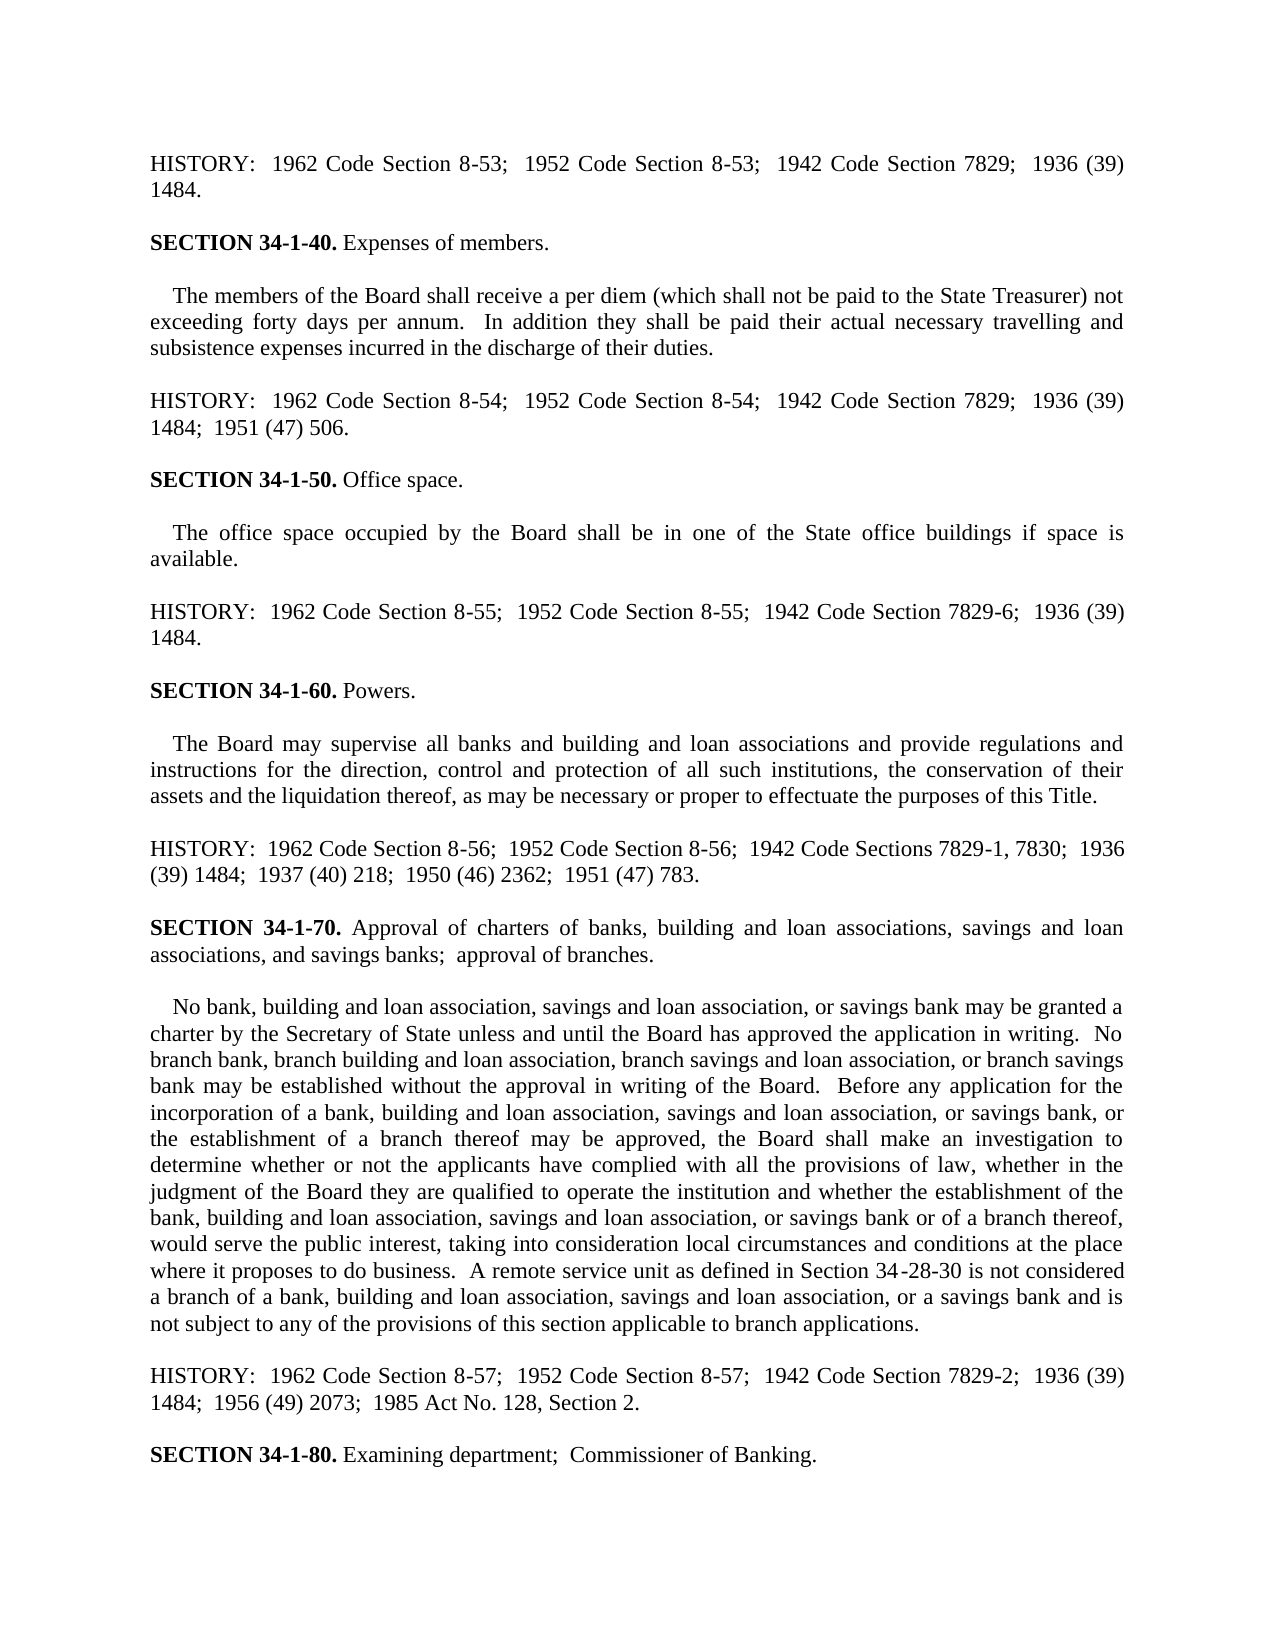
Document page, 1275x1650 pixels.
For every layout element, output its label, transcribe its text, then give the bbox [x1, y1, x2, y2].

text SECTION 34-1-50. Office space. [150, 466, 1125, 493]
text No bank, building and loan association, savings and loan association, or savings bank may be granted a charter by the Secretary of State unless and until the Board has approved the application in writing. No branch bank, branch building and loan association, branch savings and loan association, or branch savings bank may be established without the approval in writing of the Board. Before any application for the incorporation of a bank, building and loan association, savings and loan association, or savings bank, or the establishment of a branch thereof may be approved, the Board shall make an investigation to determine whether or not the applicants have complied with all the provisions of law, whether in the judgment of the Board they are qualified to operate the institution and whether the establishment of the bank, building and loan association, savings and loan association, or savings bank or of a branch thereof, would serve the public interest, taking into consideration local circumstances and conditions at the place where it proposes to do business. A remote service unit as defined in Section 34-28-30 is not considered a branch of a bank, building and loan association, savings and loan association, or a savings bank and is not subject to any of the provisions of this section applicable to branch applications. [150, 993, 1125, 1336]
text HISTORY: 1962 Code Section 8-55; 1952 Code Section 8-55; 1942 Code Section 7829-6; 1936 (39) 1484. [150, 598, 1125, 651]
text The members of the Board shall receive a per diem (which shall not be paid to the State Treasurer) not exceeding forty days per annum. In addition they shall be paid their actual necessary travelling and subsistence expenses incurred in the discharge of their duties. [150, 282, 1125, 361]
text HISTORY: 1962 Code Section 8-56; 1952 Code Section 8-56; 1942 Code Sections 7829-1, 7830; 1936 (39) 1484; 1937 (40) 218; 1950 (46) 2362; 1951 (47) 783. [150, 835, 1125, 888]
text SECTION 34-1-40. Expenses of members. [150, 229, 1125, 255]
text The Board may supervise all banks and building and loan associations and provide regulations and instructions for the direction, control and protection of all such institutions, the conservation of their assets and the liquidation thereof, as may be necessary or proper to effectuate the purposes of this Title. [150, 730, 1125, 809]
text SECTION 34-1-80. Examining department; Commissioner of Banking. [150, 1441, 1125, 1468]
text The office space occupied by the Board shall be in one of the State office buildings if space is available. [150, 519, 1125, 572]
text SECTION 34-1-60. Powers. [150, 677, 1125, 703]
text HISTORY: 1962 Code Section 8-54; 1952 Code Section 8-54; 1942 Code Section 7829; 1936 (39) 1484; 1951 (47) 506. [150, 387, 1125, 440]
text SECTION 34-1-70. Approval of charters of banks, building and loan associations, savings and loan associations, and savings banks; approval of branches. [150, 914, 1125, 967]
text HISTORY: 1962 Code Section 8-53; 1952 Code Section 8-53; 1942 Code Section 7829; 1936 (39) 1484. [150, 150, 1125, 203]
text HISTORY: 1962 Code Section 8-57; 1952 Code Section 8-57; 1942 Code Section 7829-2; 1936 (39) 1484; 1956 (49) 2073; 1985 Act No. 128, Section 2. [150, 1362, 1125, 1415]
